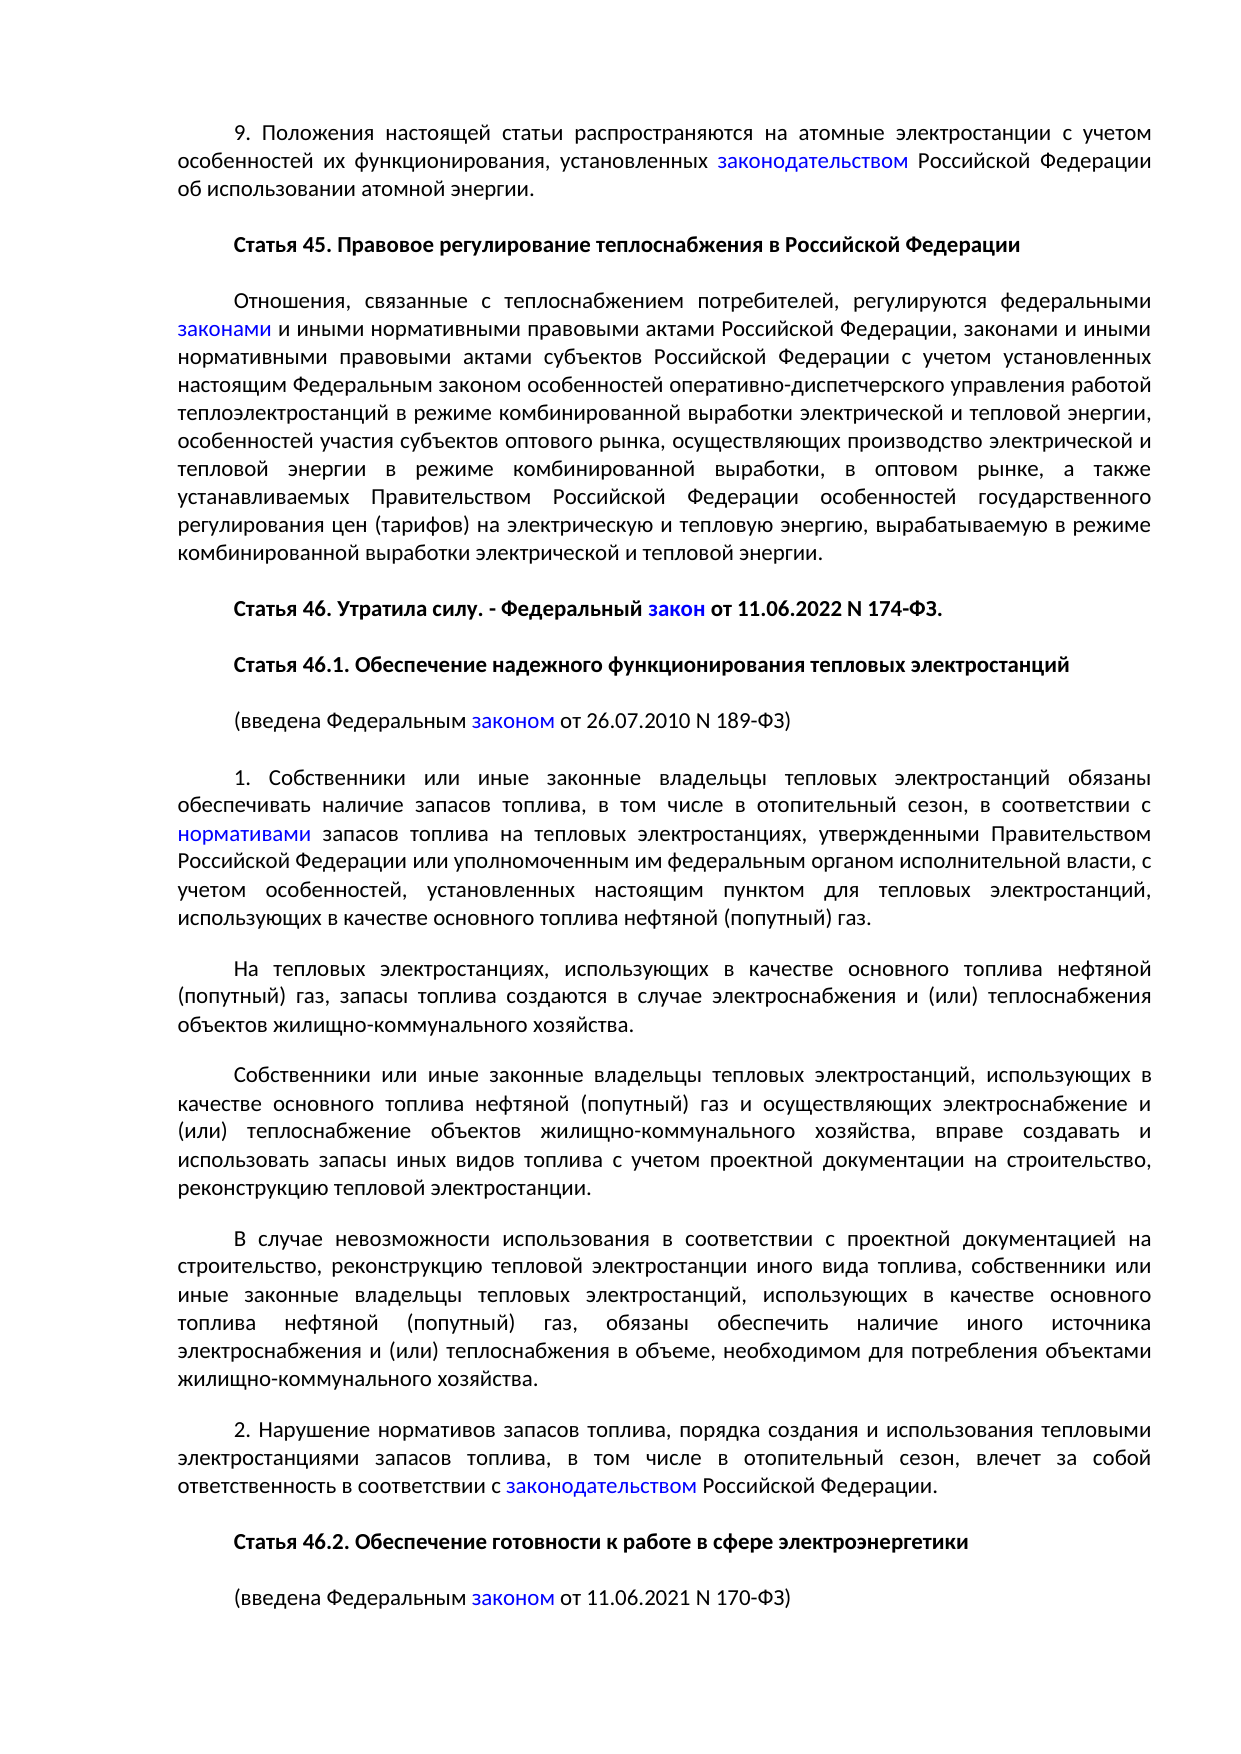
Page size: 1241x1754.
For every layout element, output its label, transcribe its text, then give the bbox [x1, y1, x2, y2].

text В случае невозможности использования в соответствии с проектной документацией на строительство, реконструкцию тепловой электростанции иного вида топлива, собственники или иные законные владельцы тепловых электростанций, использующих в качестве основного топлива нефтяной (попутный) газ, обязаны обеспечить наличие иного источника электроснабжения и (или) теплоснабжения в объеме, необходимом для потребления объектами жилищно-коммунального хозяйства. [177, 1224, 1152, 1392]
title Статья 45. Правовое регулирование теплоснабжения в Российской Федерации [177, 230, 1152, 258]
text На тепловых электростанциях, использующих в качестве основного топлива нефтяной (попутный) газ, запасы топлива создаются в случае электроснабжения и (или) теплоснабжения объектов жилищно-коммунального хозяйства. [177, 954, 1152, 1038]
text Отношения, связанные с теплоснабжением потребителей, регулируются федеральными законами и иными нормативными правовыми актами Российской Федерации, законами и иными нормативными правовыми актами субъектов Российской Федерации с учетом установленных настоящим Федеральным законом особенностей оперативно-диспетчерского управления работой теплоэлектростанций в режиме комбинированной выработки электрической и тепловой энергии, особенностей участия субъектов оптового рынка, осуществляющих производство электрической и тепловой энергии в режиме комбинированной выработки, в оптовом рынке, а также устанавливаемых Правительством Российской Федерации особенностей государственного регулирования цен (тарифов) на электрическую и тепловую энергию, вырабатываемую в режиме комбинированной выработки электрической и тепловой энергии. [177, 286, 1152, 566]
title Статья 46. Утратила силу. - Федеральный закон от 11.06.2022 N 174-ФЗ. [177, 594, 1152, 622]
text 9. Положения настоящей статьи распространяются на атомные электростанции с учетом особенностей их функционирования, установленных законодательством Российской Федерации об использовании атомной энергии. [177, 118, 1152, 202]
title Статья 46.1. Обеспечение надежного функционирования тепловых электростанций [177, 651, 1152, 678]
text 1. Собственники или иные законные владельцы тепловых электростанций обязаны обеспечивать наличие запасов топлива, в том числе в отопительный сезон, в соответствии с нормативами запасов топлива на тепловых электростанциях, утвержденными Правительством Российской Федерации или уполномоченным им федеральным органом исполнительной власти, с учетом особенностей, установленных настоящим пунктом для тепловых электростанций, использующих в качестве основного топлива нефтяной (попутный) газ. [177, 763, 1152, 931]
text 2. Нарушение нормативов запасов топлива, порядка создания и использования тепловыми электростанциями запасов топлива, в том числе в отопительный сезон, влечет за собой ответственность в соответствии с законодательством Российской Федерации. [177, 1415, 1152, 1499]
title Статья 46.2. Обеспечение готовности к работе в сфере электроэнергетики [177, 1527, 1152, 1555]
text (введена Федеральным законом от 11.06.2021 N 170-ФЗ) [177, 1583, 1152, 1611]
text Собственники или иные законные владельцы тепловых электростанций, использующих в качестве основного топлива нефтяной (попутный) газ и осуществляющих электроснабжение и (или) теплоснабжение объектов жилищно-коммунального хозяйства, вправе создавать и использовать запасы иных видов топлива с учетом проектной документации на строительство, реконструкцию тепловой электростанции. [177, 1061, 1152, 1201]
text (введена Федеральным законом от 26.07.2010 N 189-ФЗ) [177, 707, 1152, 734]
